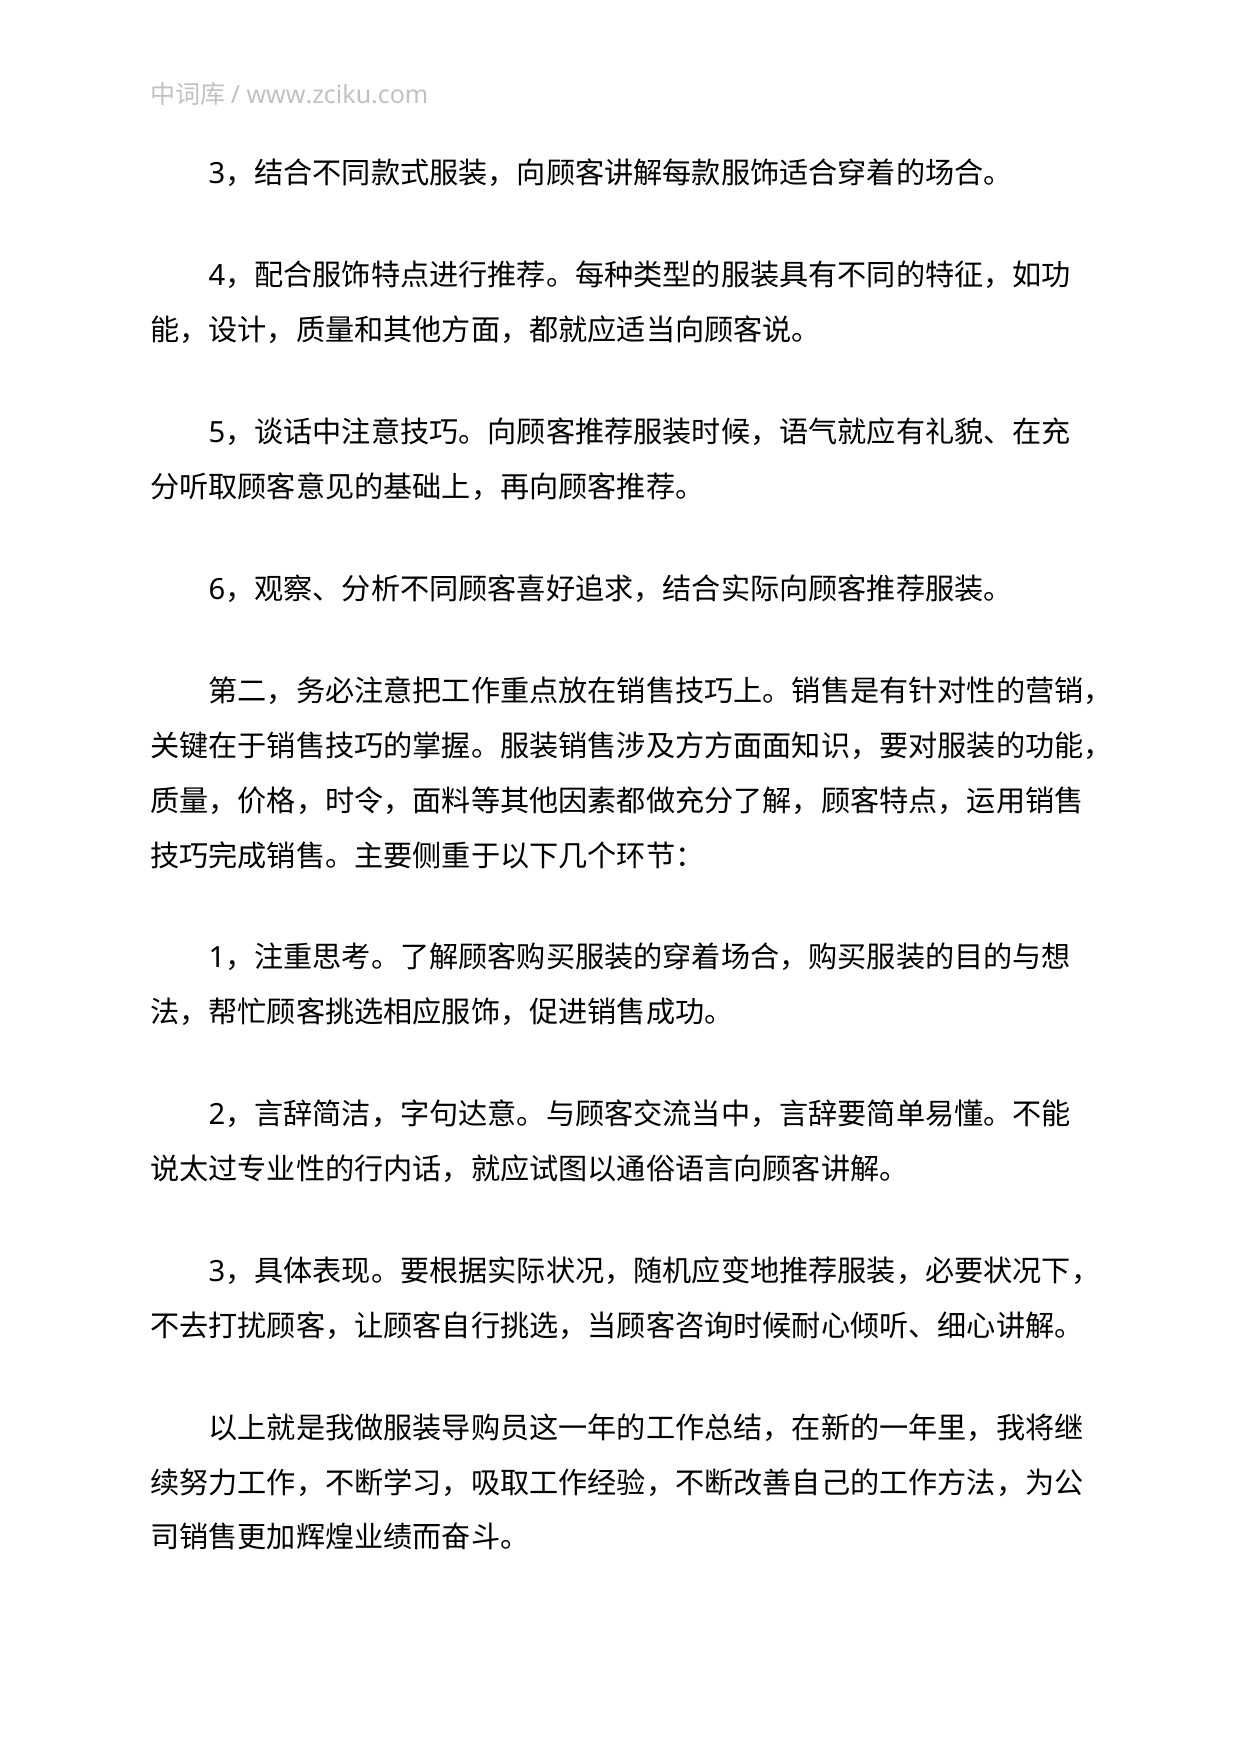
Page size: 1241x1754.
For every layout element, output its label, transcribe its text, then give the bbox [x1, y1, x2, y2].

text 6，观察、分析不同顾客喜好追求，结合实际向顾客推荐服装。 [150, 566, 1090, 608]
text 1，注重思考。了解顾客购买服装的穿着场合，购买服装的目的与想法，帮忙顾客挑选相应服饰，促进销售成功。 [150, 934, 1090, 1031]
text 3，结合不同款式服装，向顾客讲解每款服饰适合穿着的场合。 [150, 150, 1090, 192]
text 2，言辞简洁，字句达意。与顾客交流当中，言辞要简单易懂。不能说太过专业性的行内话，就应试图以通俗语言向顾客讲解。 [150, 1091, 1090, 1188]
text 4，配合服饰特点进行推荐。每种类型的服装具有不同的特征，如功能，设计，质量和其他方面，都就应适当向顾客说。 [150, 252, 1090, 349]
text 以上就是我做服装导购员这一年的工作总结，在新的一年里，我将继续努力工作，不断学习，吸取工作经验，不断改善自己的工作方法，为公司销售更加辉煌业绩而奋斗。 [150, 1404, 1090, 1556]
text 第二，务必注意把工作重点放在销售技巧上。销售是有针对性的营销，关键在于销售技巧的掌握。服装销售涉及方方面面知识，要对服装的功能，质量，价格，时令，面料等其他因素都做充分了解，顾客特点，运用销售技巧完成销售。主要侧重于以下几个环节： [150, 667, 1090, 874]
text 3，具体表现。要根据实际状况，随机应变地推荐服装，必要状况下，不去打扰顾客，让顾客自行挑选，当顾客咨询时候耐心倾听、细心讲解。 [150, 1247, 1090, 1345]
text 5，谈话中注意技巧。向顾客推荐服装时候，语气就应有礼貌、在充分听取顾客意见的基础上，再向顾客推荐。 [150, 409, 1090, 506]
